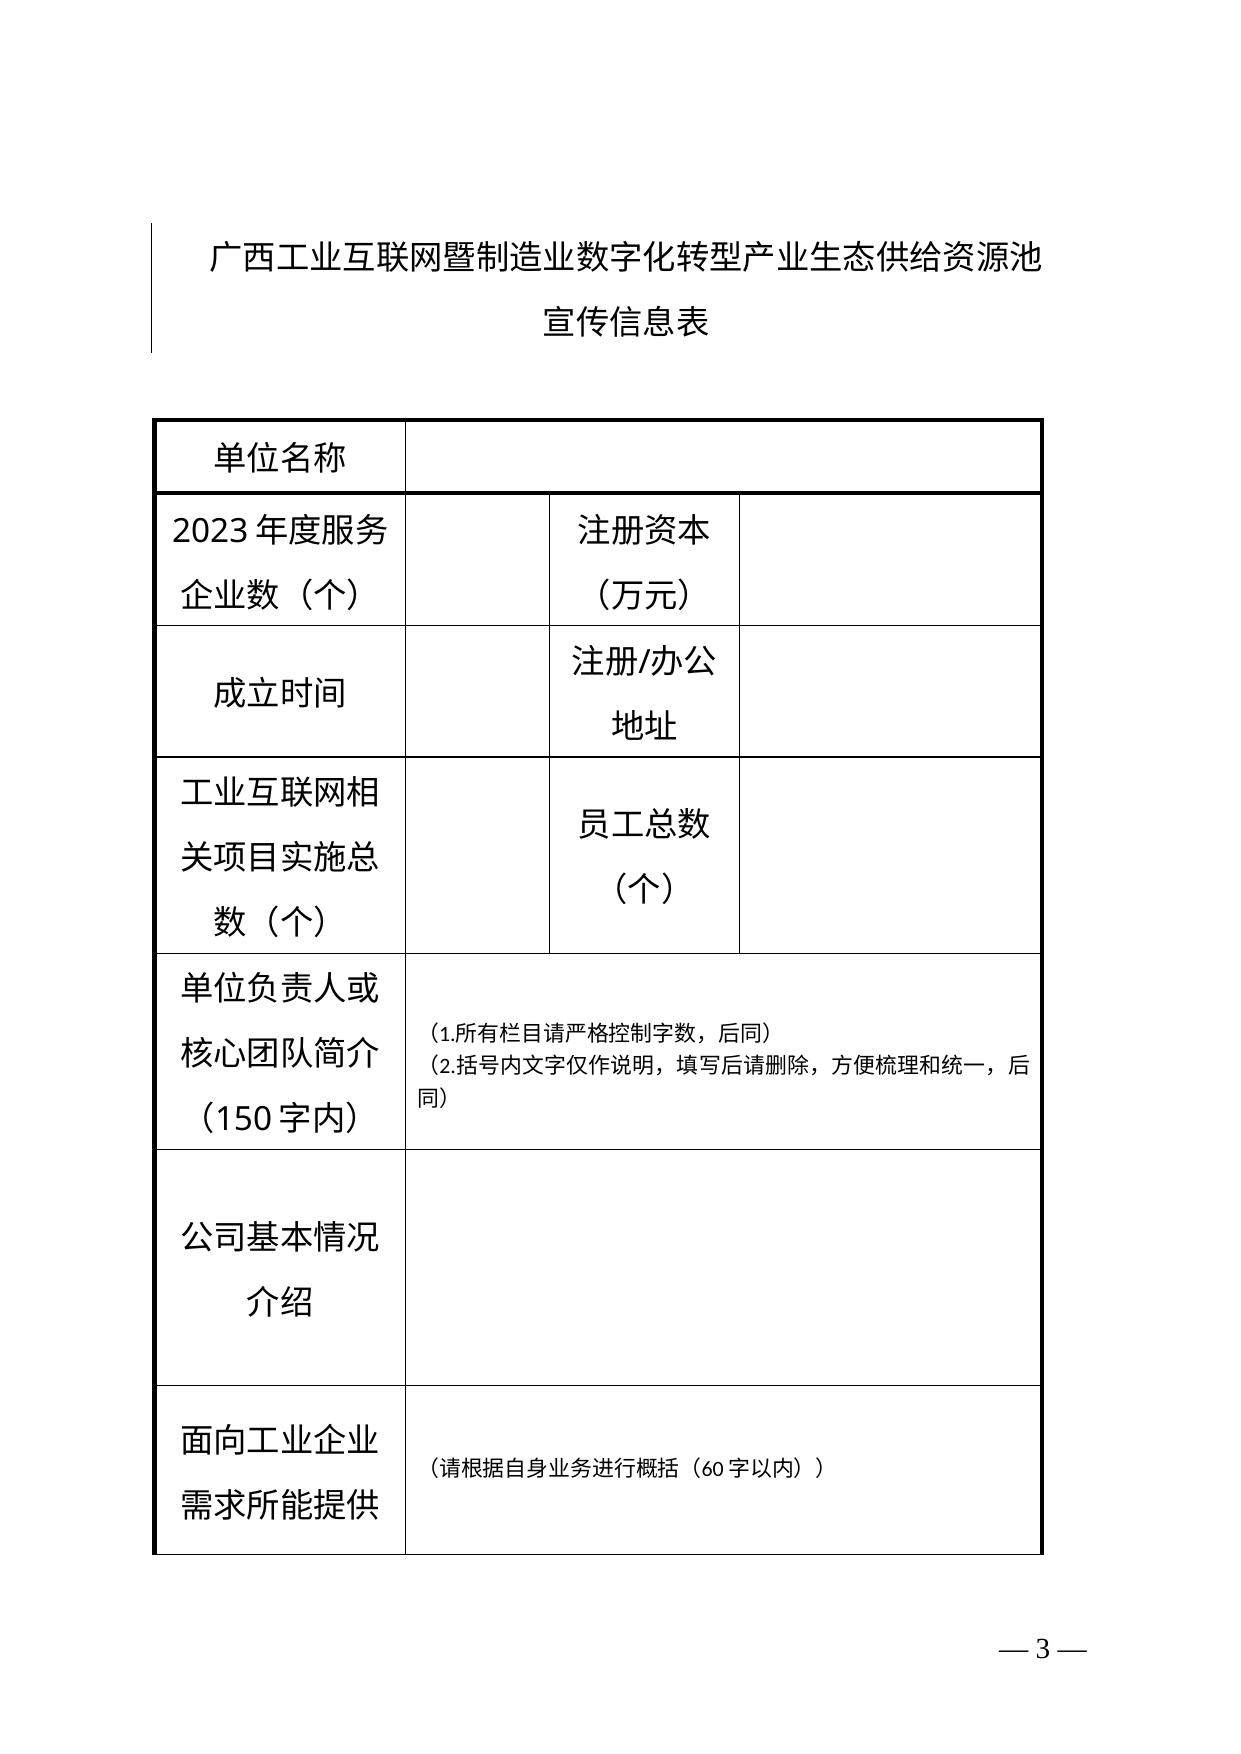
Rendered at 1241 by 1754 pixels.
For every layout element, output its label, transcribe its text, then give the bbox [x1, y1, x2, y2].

table_cell 注册资本（万元） [550, 495, 739, 625]
table_cell 单位负责人或核心团队简介（150字内） [157, 954, 405, 1148]
table_cell 注册/办公地址 [550, 626, 739, 756]
table_cell [740, 495, 1040, 625]
table_header [406, 422, 1040, 491]
text 广西工业互联网暨制造业数字化转型产业生态供给资源池 [165, 222, 1087, 287]
table_cell 2023年度服务企业数（个） [157, 495, 405, 625]
table_cell [406, 626, 549, 756]
table_cell 工业互联网相关项目实施总数（个） [157, 758, 405, 952]
table_cell 成立时间 [157, 626, 405, 756]
table_cell [740, 626, 1040, 756]
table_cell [406, 1386, 1040, 1554]
table_cell [406, 758, 549, 952]
text 宣传信息表 [165, 287, 1087, 352]
table_cell 公司基本情况介绍 [157, 1150, 405, 1385]
table_cell （1.所有栏目请严格控制字数，后同） （2.括号内文字仅作说明，填写后请删除，方便梳理和统一，后同） [406, 954, 1040, 1148]
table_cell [157, 1386, 405, 1554]
table_cell [406, 495, 549, 625]
table_header 单位名称 [157, 422, 405, 491]
table_cell 员工总数（个） [550, 758, 739, 952]
table_cell [740, 758, 1040, 952]
table_cell [406, 1150, 1040, 1385]
